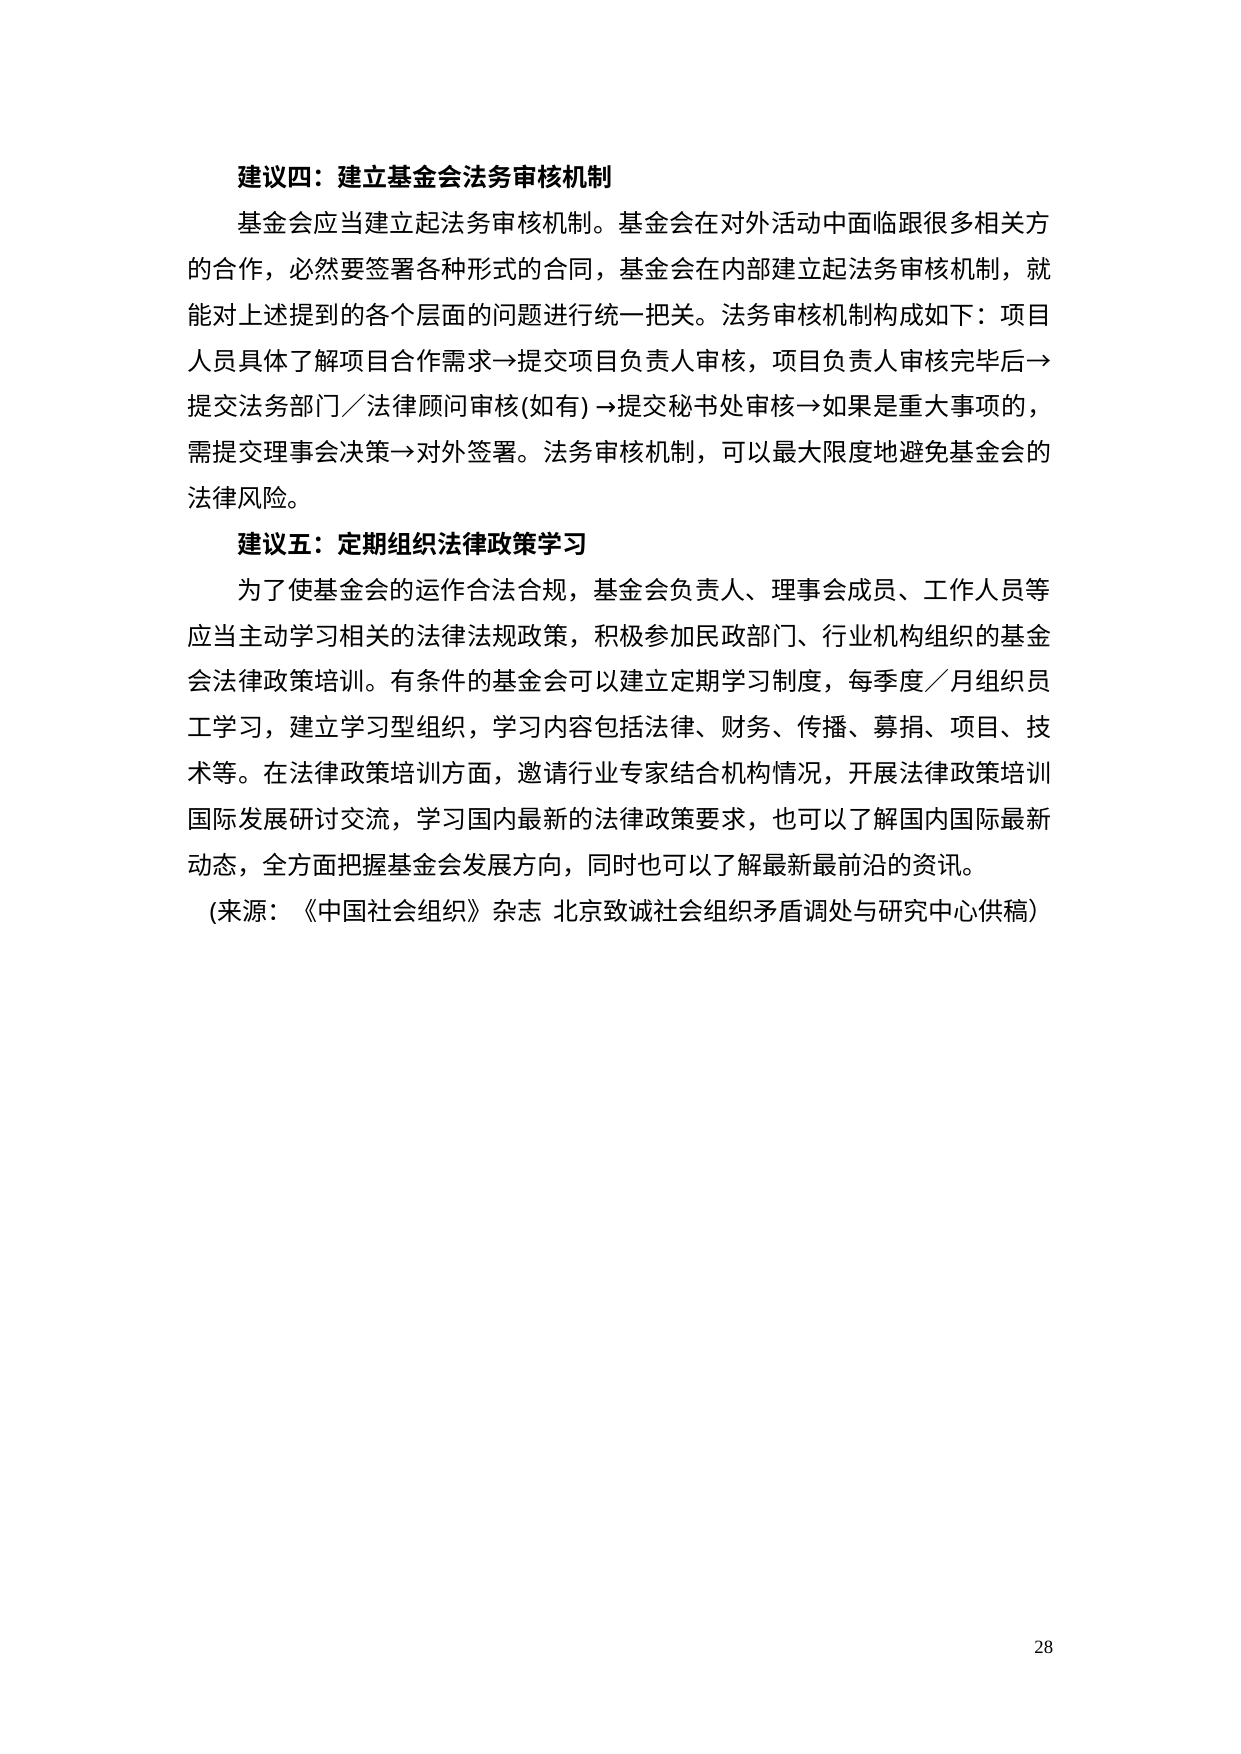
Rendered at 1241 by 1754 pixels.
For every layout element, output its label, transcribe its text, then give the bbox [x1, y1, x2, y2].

text 为了使基金会的运作合法合规，基金会负责人、理事会成员、工作人员等应当主动学习相关的法律法规政策，积极参加民政部门、行业机构组织的基金会法律政策培训。有条件的基金会可以建立定期学习制度，每季度／月组织员工学习，建立学习型组织，学习内容包括法律、财务、传播、募捐、项目、技术等。在法律政策培训方面，邀请行业专家结合机构情况，开展法律政策培训、国际发展研讨交流，学习国内最新的法律政策要求，也可以了解国内国际最新动态，全方面把握基金会发展方向，同时也可以了解最新最前沿的资讯。 [187, 562, 1053, 883]
text 建议四：建立基金会法务审核机制 [187, 150, 1053, 196]
text (来源：《中国社会组织》杂志 北京致诚社会组织矛盾调处与研究中心供稿） [187, 883, 1053, 929]
text 建议五：定期组织法律政策学习 [187, 517, 1053, 562]
text 基金会应当建立起法务审核机制。基金会在对外活动中面临跟很多相关方的合作，必然要签署各种形式的合同，基金会在内部建立起法务审核机制，就能对上述提到的各个层面的问题进行统一把关。法务审核机制构成如下：项目人员具体了解项目合作需求→提交项目负责人审核，项目负责人审核完毕后→提交法务部门／法律顾问审核(如有) →提交秘书处审核→如果是重大事项的，需提交理事会决策→对外签署。法务审核机制，可以最大限度地避免基金会的法律风险。 [187, 196, 1053, 517]
